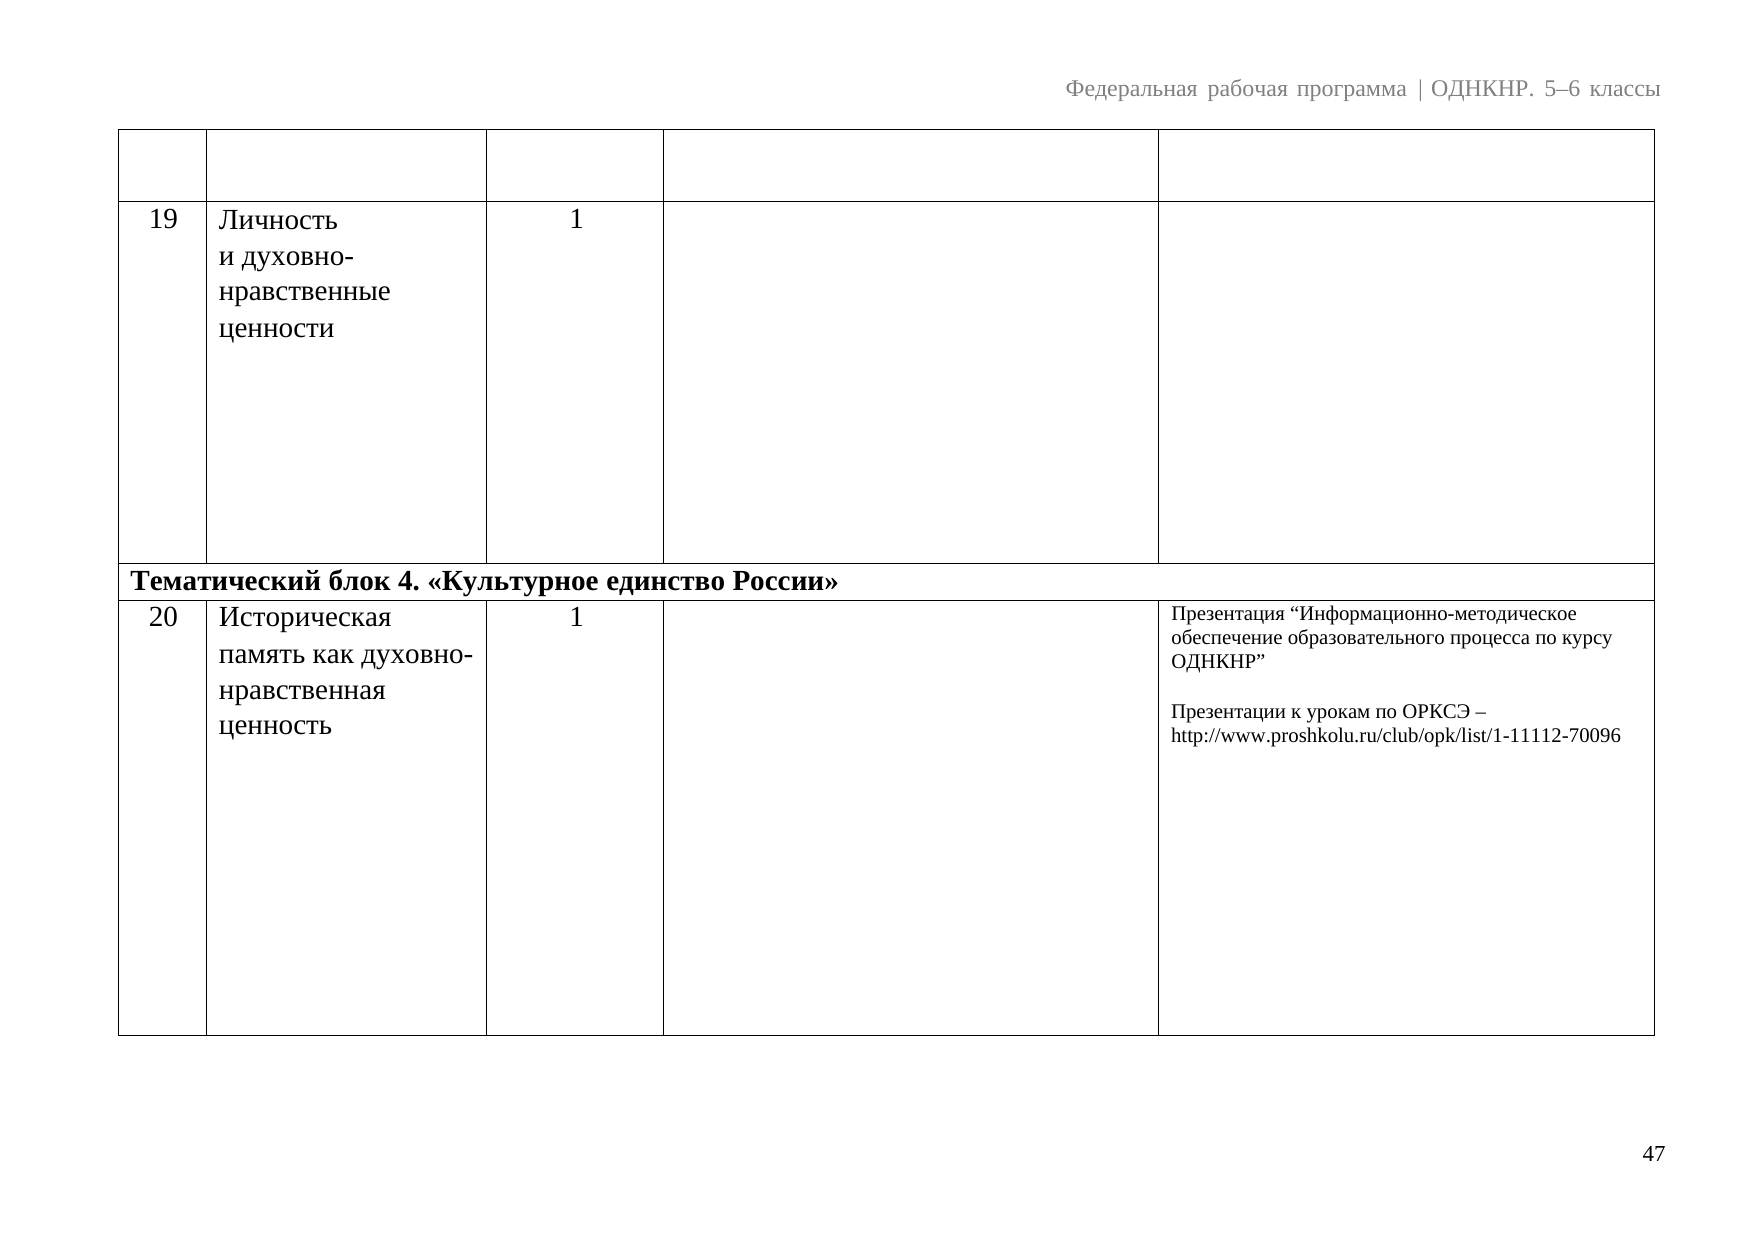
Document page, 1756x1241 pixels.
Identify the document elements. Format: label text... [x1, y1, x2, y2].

table_cell [664, 202, 1158, 563]
table_cell 19 [119, 202, 206, 563]
table_cell Презентация “Информационно-методическое обеспечение образовательного процесса по курсу ОДНКНР” Презентации к урокам по ОРКСЭ – http://www.proshkolu.ru/club/opk/list/1-11112-70096 [1159, 601, 1654, 1034]
table_header [1159, 130, 1654, 201]
table_header [487, 130, 663, 201]
table_header [119, 130, 206, 201]
table_cell 20 [119, 601, 206, 1034]
table_header [207, 130, 486, 201]
table_cell Личность и духовно- нравственные ценности [207, 202, 486, 563]
table_cell 1 [487, 202, 663, 563]
table_cell [664, 601, 1158, 1034]
table_cell 1 [487, 601, 663, 1034]
table_cell Тематический блок 4. «Культурное единство России» [119, 564, 1654, 600]
table_cell Историческая память как духовно- нравственная ценность [207, 601, 486, 1034]
table_cell [1159, 202, 1654, 563]
table_header [664, 130, 1158, 201]
